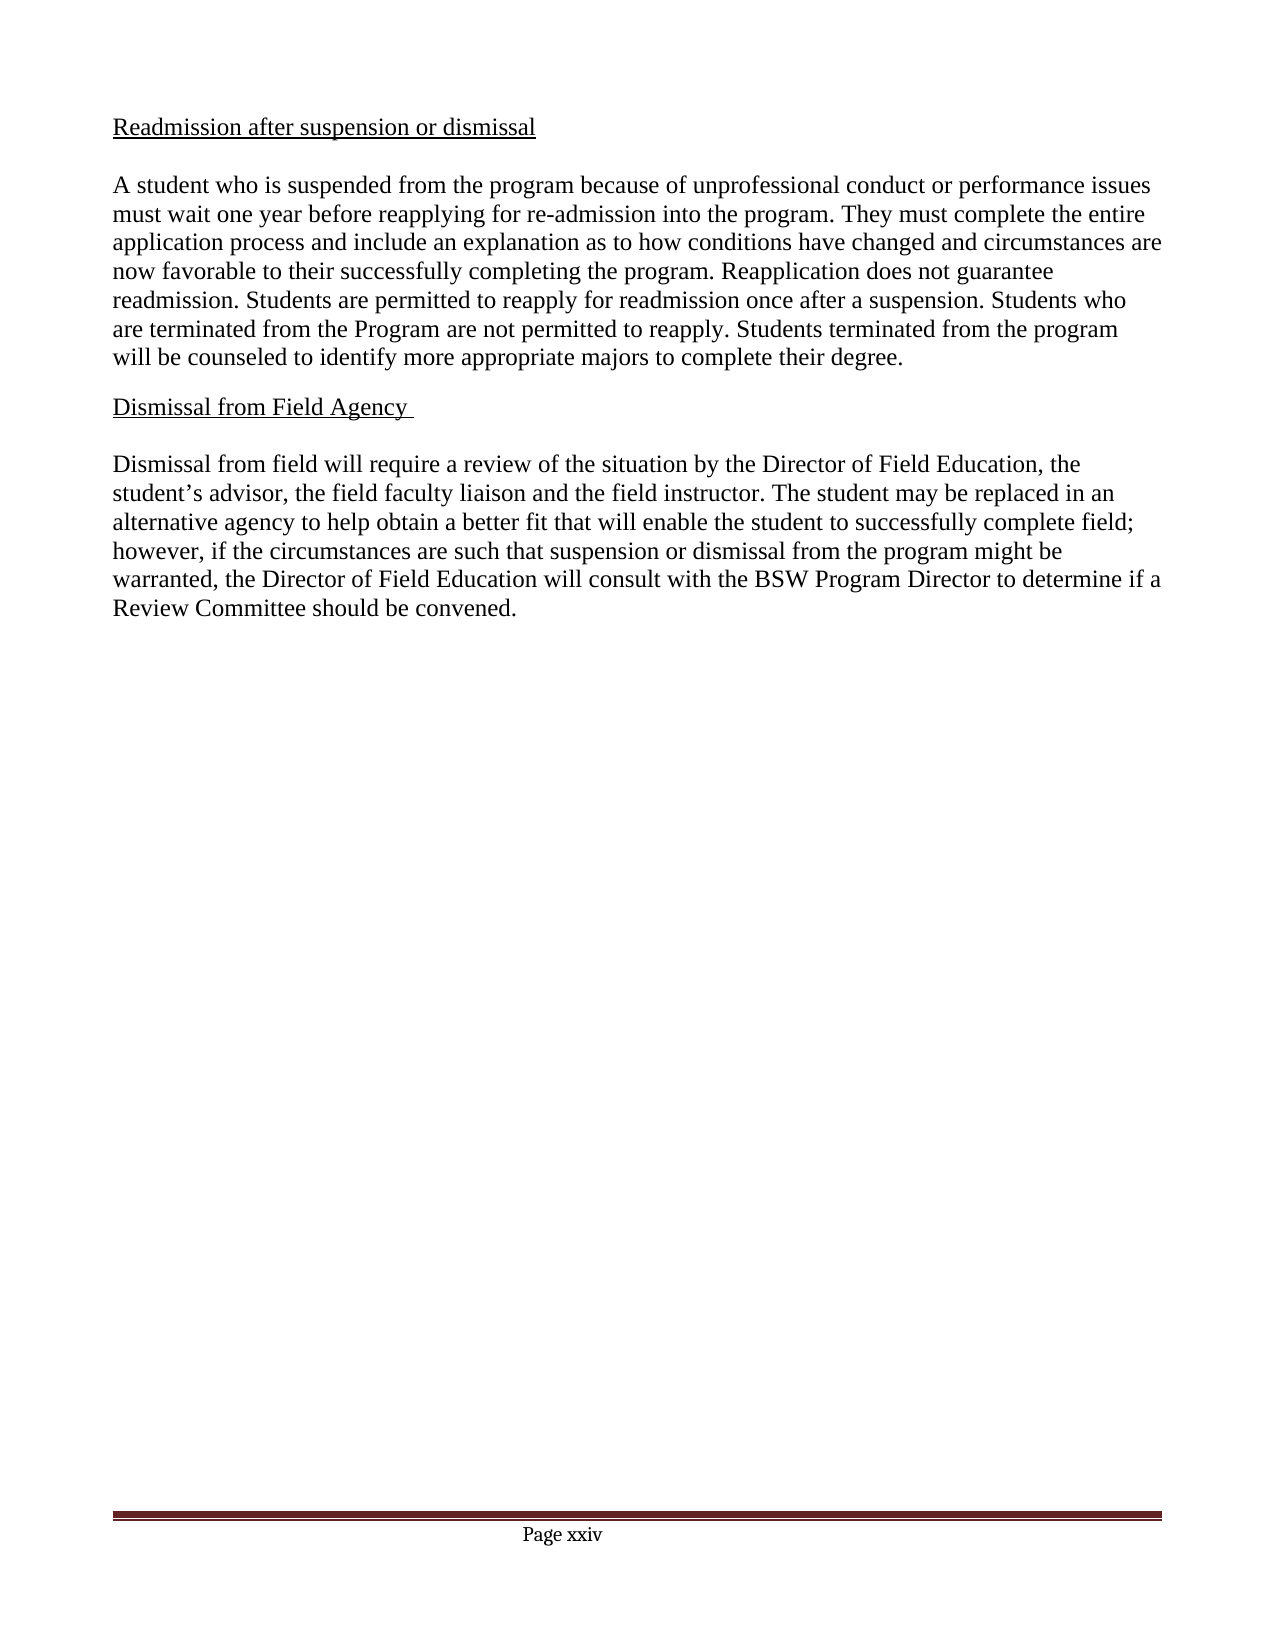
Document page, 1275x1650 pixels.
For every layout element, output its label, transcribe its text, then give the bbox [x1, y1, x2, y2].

subtitle Readmission after suspension or dismissal [112, 112, 1162, 141]
text A student who is suspended from the program because of unprofessional conduct or performance issues must wait one year before reapplying for re-admission into the program. They must complete the entire application process and include an explanation as to how conditions have changed and circumstances are now favorable to their successfully completing the program. Reapplication does not guarantee readmission. Students are permitted to reapply for readmission once after a suspension. Students who are terminated from the Program are not permitted to reapply. Students terminated from the program will be counseled to identify more appropriate majors to complete their degree. [112, 170, 1162, 371]
subtitle Dismissal from Field Agency [112, 392, 1162, 421]
text Dismissal from field will require a review of the situation by the Director of Field Education, the student’s advisor, the field faculty liaison and the field instructor. The student may be replaced in an alternative agency to help obtain a better fit that will enable the student to successfully complete field; however, if the circumstances are such that suspension or dismissal from the program might be warranted, the Director of Field Education will consult with the BSW Program Director to determine if a Review Committee should be convened. [112, 449, 1162, 622]
